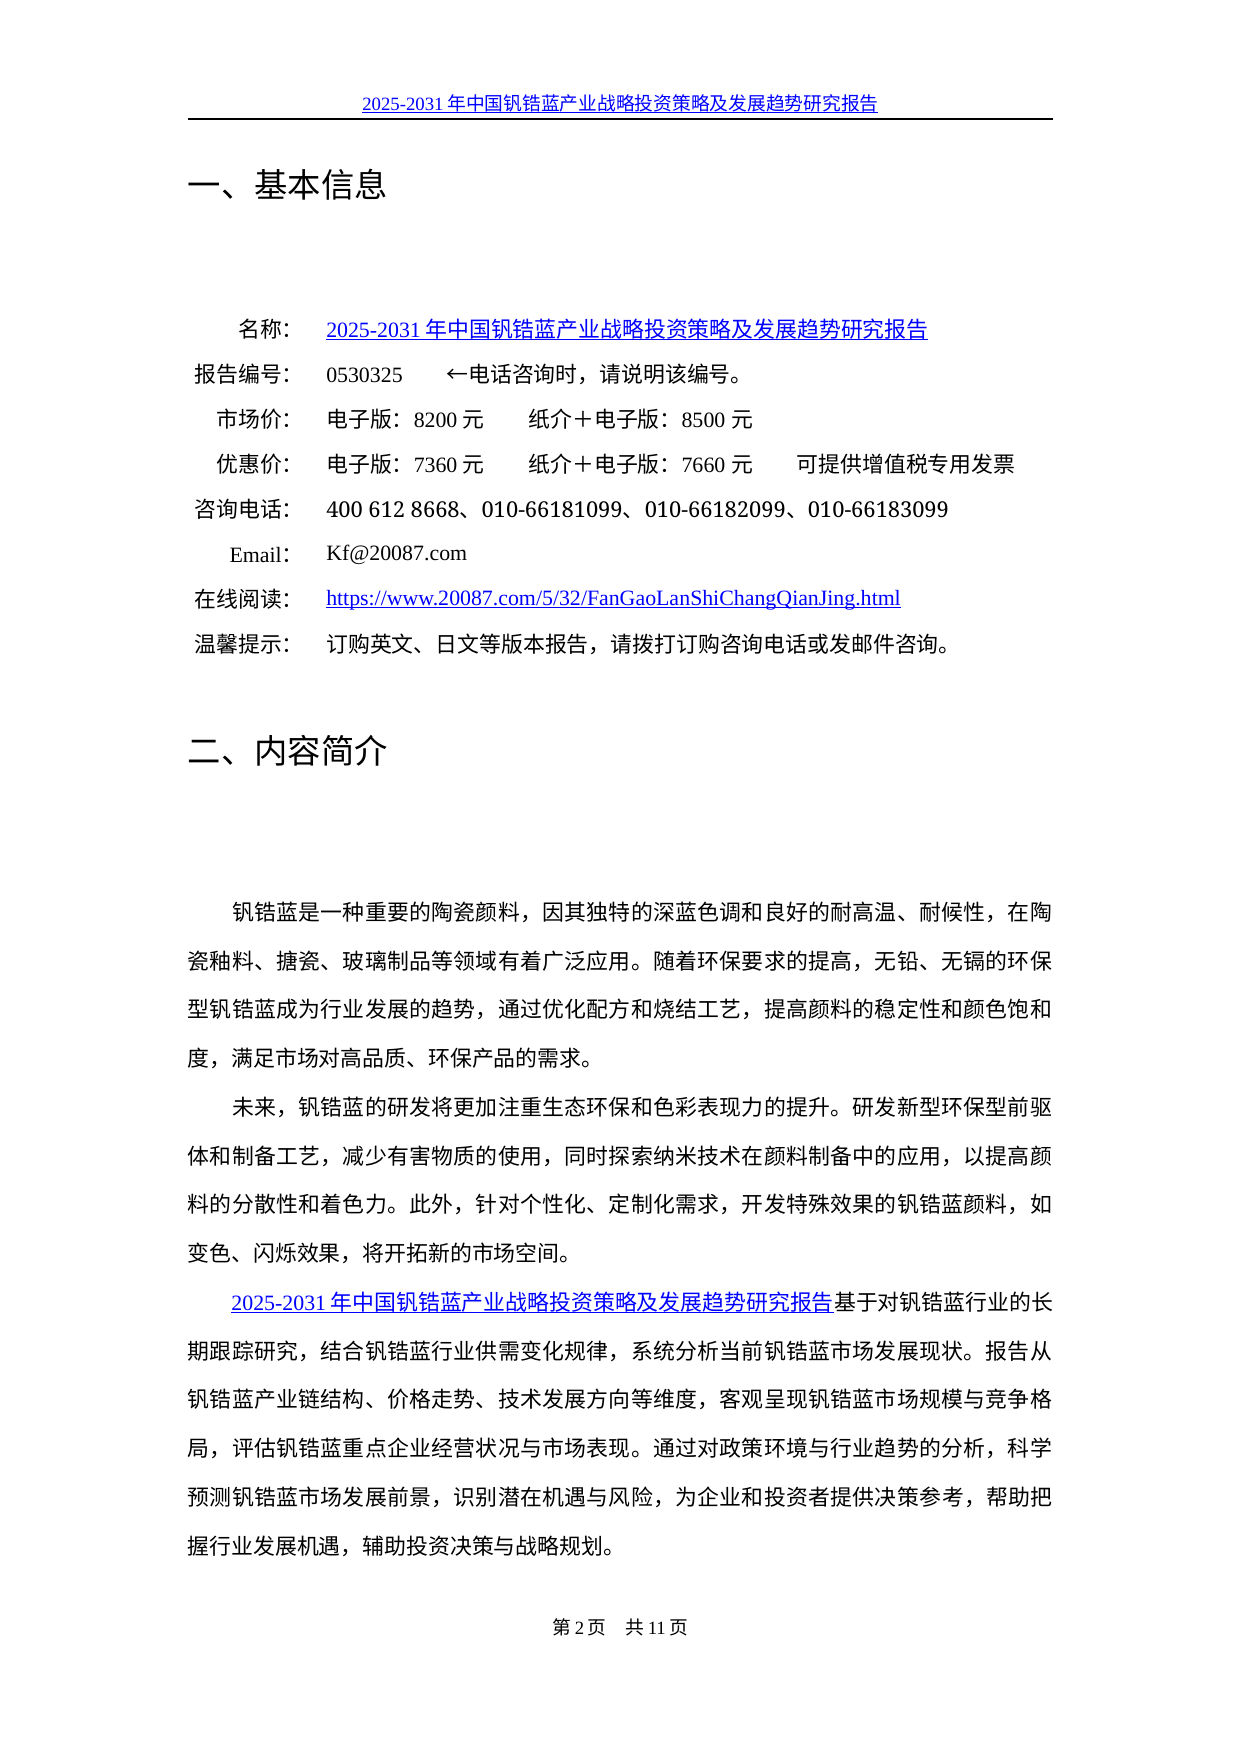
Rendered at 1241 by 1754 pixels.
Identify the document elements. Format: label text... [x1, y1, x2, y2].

table_header 2025-2031年中国钒锆蓝产业战略投资策略及发展趋势研究报告 [315, 312, 1073, 357]
table_cell 电子版：7360 元 纸介＋电子版：7660 元 可提供增值税专用发票 [315, 447, 1073, 492]
table_cell 温馨提示： [167, 627, 315, 672]
table_cell 在线阅读： [167, 582, 315, 627]
table_cell Email： [167, 537, 315, 582]
table_cell 0530325 ←电话咨询时，请说明该编号。 [315, 357, 1073, 402]
table_cell 订购英文、日文等版本报告，请拨打订购咨询电话或发邮件咨询。 [315, 627, 1073, 672]
table_cell 报告编号： [167, 357, 315, 402]
table_cell 优惠价： [167, 447, 315, 492]
table_cell 400 612 8668、010-66181099、010-66182099、010-66183099 [315, 492, 1073, 537]
table_cell 咨询电话： [167, 492, 315, 537]
title 二、内容简介 [187, 717, 1053, 782]
table_cell 市场价： [167, 402, 315, 447]
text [187, 894, 1053, 1561]
table_header 名称： [167, 312, 315, 357]
title 一、基本信息 [187, 150, 1053, 215]
table_cell 电子版：8200 元 纸介＋电子版：8500 元 [315, 402, 1073, 447]
table_cell Kf@20087.com [315, 537, 1073, 582]
table_cell [315, 582, 1073, 627]
